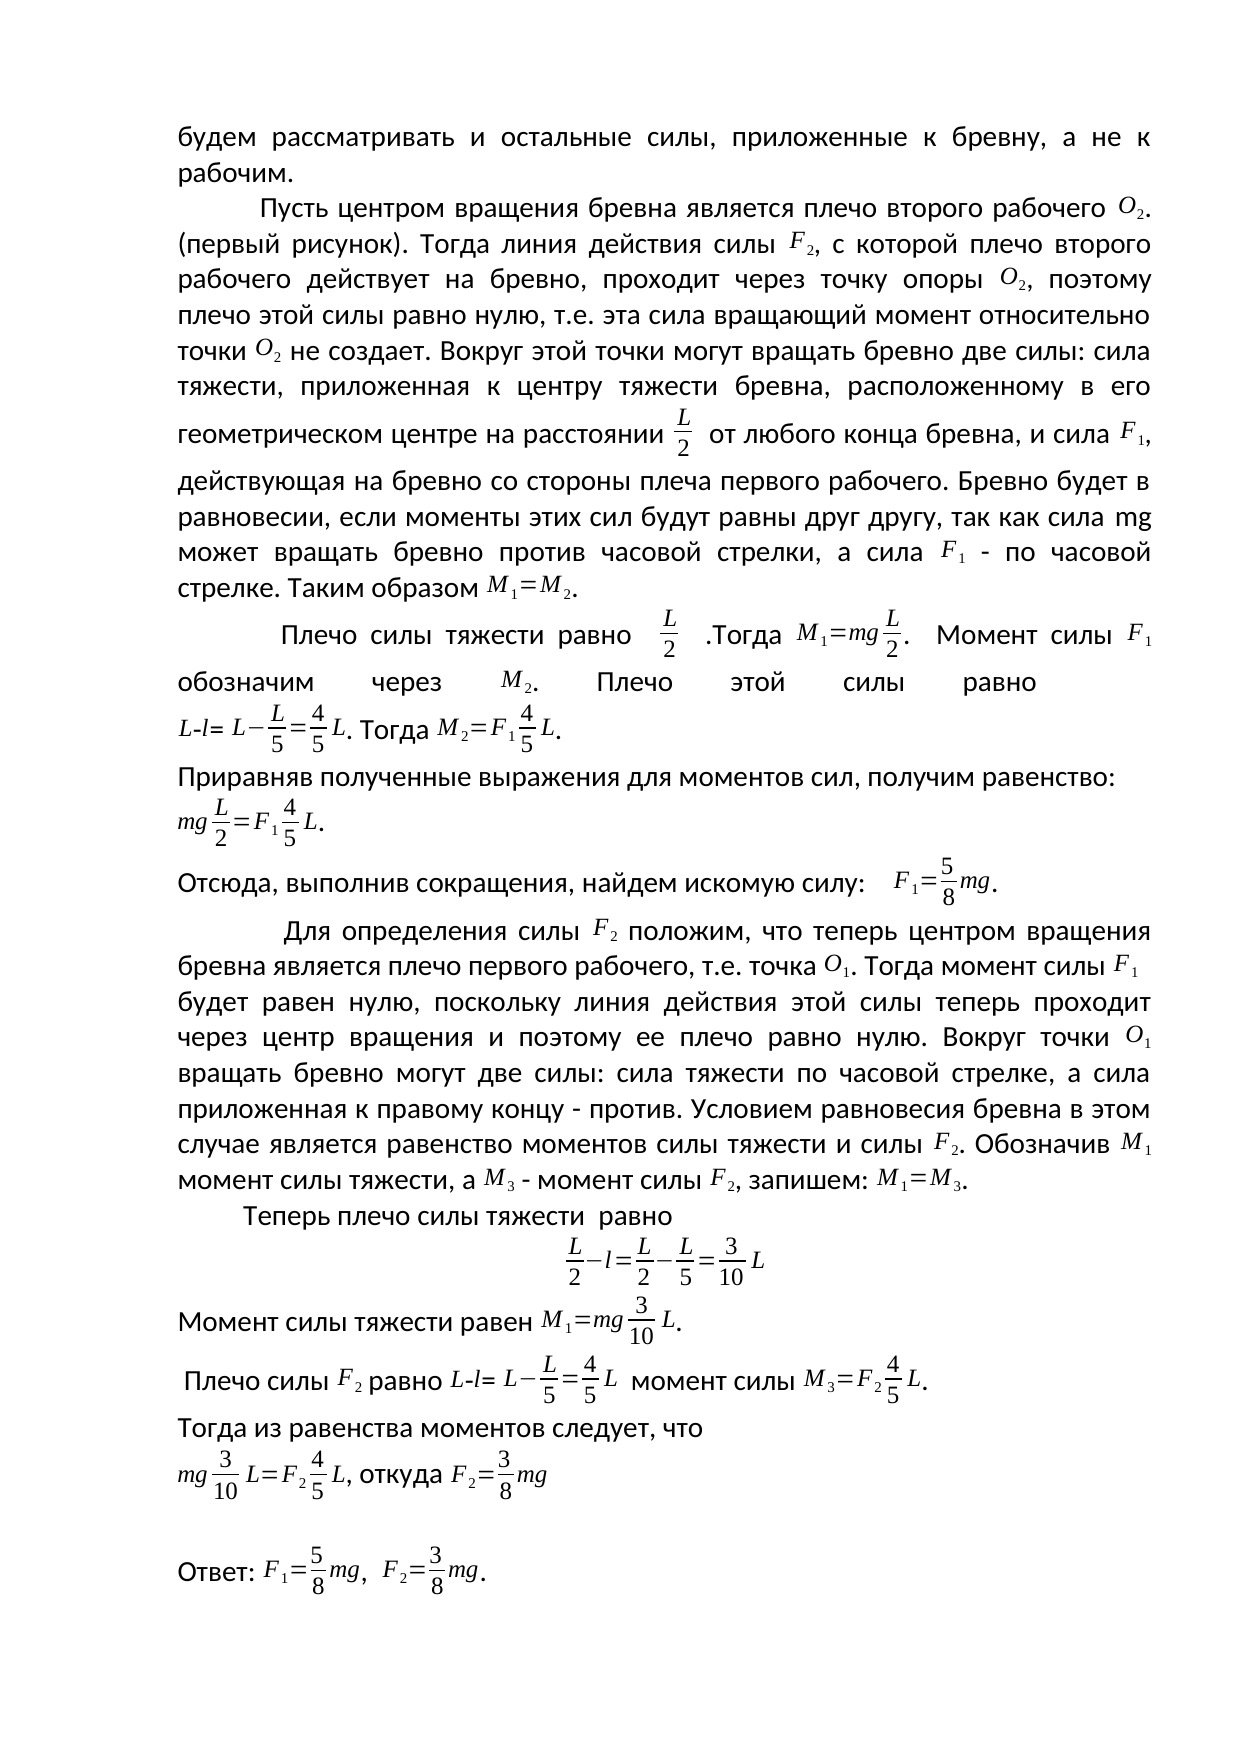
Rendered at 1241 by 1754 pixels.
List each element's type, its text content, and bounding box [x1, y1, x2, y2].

text . [177, 794, 1152, 853]
text Плечо силы равно -= момент силы . [177, 1350, 1152, 1409]
text Теперь плечо силы тяжести равно [177, 1197, 1152, 1232]
text Приравняв полученные выражения для моментов сил, получим равенство: [177, 758, 1152, 794]
text будет равен нулю, поскольку линия действия этой силы теперь проходит через центр вращения и поэтому ее плечо равно нулю. Вокруг точки вращать бревно могут две силы: сила тяжести по часовой стрелке, а сила приложенная к правому концу - против. Условием равновесия бревна в этом случае является равенство моментов силы тяжести и силы . Обозначив момент силы тяжести, а - момент силы , запишем: . [177, 983, 1152, 1197]
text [177, 118, 1152, 189]
text Для определения силы положим, что теперь центром вращения бревна является плечо первого рабочего, т.е. точка . Тогда момент силы [177, 912, 1152, 983]
text Пусть центром вращения бревна является плечо второго рабочего .(первый рисунок). Тогда линия действия силы , с которой плечо второго рабочего действует на бревно, проходит через точку опоры , поэтому плечо этой силы равно нулю, т.е. эта сила вращающий момент относительно точки не создает. Вокруг этой точки могут вращать бревно две силы: сила тяжести, приложенная к центру тяжести бревна, расположенному в его геометрическом центре на расстоянии от любого конца бревна, и сила , действующая на бревно со стороны плеча первого рабочего. Бревно будет в равновесии, если моменты этих сил будут равны друг другу, так как сила mg может вращать бревно против часовой стрелки, а сила - по часовой стрелке. Таким образом . [177, 189, 1152, 604]
text Момент силы тяжести равен . [177, 1291, 1152, 1350]
text , откуда [177, 1445, 1152, 1506]
text Ответ: , . [177, 1542, 1152, 1601]
text Отсюда, выполнив сокращения, найдем искомую силу: . [177, 853, 1152, 912]
text Тогда из равенства моментов следует, что [177, 1409, 1152, 1445]
text Плечо силы тяжести равно .Тогда . Момент силы обозначим через . Плечо этой силы равно -= . Тогда . [177, 604, 1152, 758]
